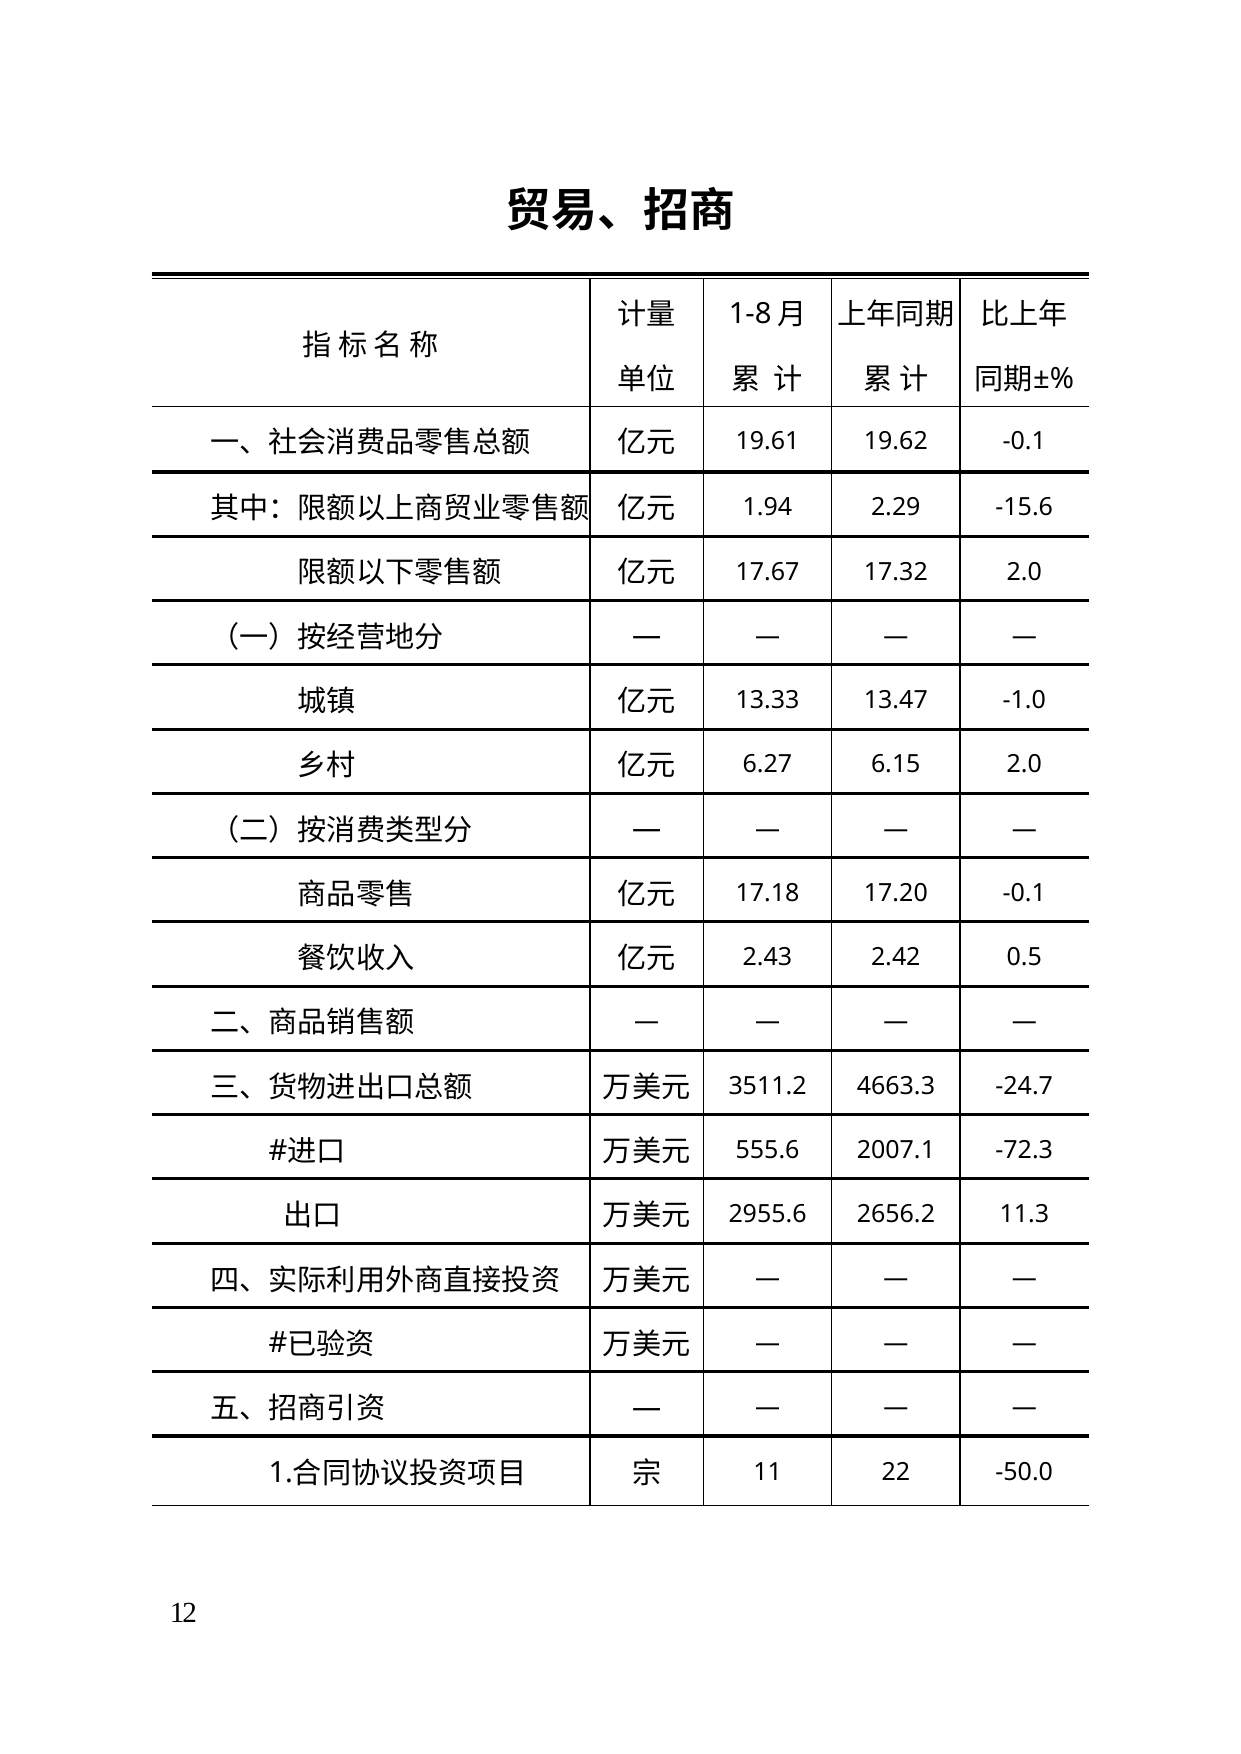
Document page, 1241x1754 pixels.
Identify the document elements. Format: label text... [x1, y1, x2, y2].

table_cell （二）按消费类型分 [152, 795, 589, 856]
table_header 计量 单位 [591, 279, 703, 406]
table_cell 亿元 [591, 666, 703, 727]
table_cell 亿元 [591, 731, 703, 792]
table_cell — [832, 1245, 959, 1306]
table_cell 亿元 [591, 474, 703, 534]
table_cell 22 [832, 1438, 959, 1505]
table_cell 1.94 [704, 474, 831, 534]
table_cell 三、货物进出口总额 [152, 1052, 589, 1113]
table_cell 宗 [591, 1438, 703, 1505]
table_cell 一、社会消费品零售总额 [152, 407, 589, 470]
table_cell 11.3 [961, 1180, 1089, 1242]
table_cell 2.0 [961, 731, 1089, 792]
table_cell 亿元 [591, 859, 703, 920]
table_header 比上年 同期±% [961, 279, 1089, 406]
table_cell 0.5 [961, 923, 1089, 984]
table_cell — [961, 602, 1089, 663]
table_header 指 标 名 称 [152, 279, 589, 406]
table_cell 亿元 [591, 407, 703, 470]
table_cell — [704, 795, 831, 856]
table_cell 19.61 [704, 407, 831, 470]
table_cell — [704, 1245, 831, 1306]
table_cell — [591, 795, 703, 856]
table_cell -0.1 [961, 859, 1089, 920]
table_cell #进口 [152, 1116, 589, 1177]
table_cell 四、实际利用外商直接投资 [152, 1245, 589, 1306]
table_cell — [832, 1373, 959, 1434]
table_cell -15.6 [961, 474, 1089, 534]
table_cell — [832, 1309, 959, 1370]
table_cell — [832, 602, 959, 663]
table_header 1-8月 累 计 [704, 279, 831, 406]
table_cell 乡村 [152, 731, 589, 792]
table_cell -1.0 [961, 666, 1089, 727]
table_cell -72.3 [961, 1116, 1089, 1177]
table_cell 商品零售 [152, 859, 589, 920]
table_cell 3511.2 [704, 1052, 831, 1113]
table_cell #已验资 [152, 1309, 589, 1370]
table_cell 万美元 [591, 1309, 703, 1370]
table_cell — [591, 988, 703, 1049]
table_cell — [704, 1309, 831, 1370]
table_cell 17.18 [704, 859, 831, 920]
table_cell 餐饮收入 [152, 923, 589, 984]
table_cell 19.62 [832, 407, 959, 470]
table_cell 2.0 [961, 538, 1089, 599]
table_cell 17.20 [832, 859, 959, 920]
table_cell 万美元 [591, 1116, 703, 1177]
table_cell — [704, 602, 831, 663]
table_cell — [704, 988, 831, 1049]
table_cell — [832, 988, 959, 1049]
table_cell 亿元 [591, 923, 703, 984]
table_cell 万美元 [591, 1052, 703, 1113]
table_cell 17.67 [704, 538, 831, 599]
table_cell 2007.1 [832, 1116, 959, 1177]
table_cell 五、招商引资 [152, 1373, 589, 1434]
table_cell （一）按经营地分 [152, 602, 589, 663]
table_cell — [591, 602, 703, 663]
table_cell — [591, 1373, 703, 1434]
table_cell 17.32 [832, 538, 959, 599]
table_cell 2.43 [704, 923, 831, 984]
table_cell — [961, 1309, 1089, 1370]
table_cell -50.0 [961, 1438, 1089, 1505]
table_cell 6.27 [704, 731, 831, 792]
table_cell 2656.2 [832, 1180, 959, 1242]
table_cell 其中：限额以上商贸业零售额 [152, 474, 589, 534]
table_cell 二、商品销售额 [152, 988, 589, 1049]
table_cell 1.合同协议投资项目 [152, 1438, 589, 1505]
table_cell 13.33 [704, 666, 831, 727]
table_cell 2955.6 [704, 1180, 831, 1242]
table_cell 11 [704, 1438, 831, 1505]
table_header 上年同期 累 计 [832, 279, 959, 406]
table_cell 出口 [152, 1180, 589, 1242]
table_cell 万美元 [591, 1180, 703, 1242]
table_cell 城镇 [152, 666, 589, 727]
table_cell 亿元 [591, 538, 703, 599]
table_cell 4663.3 [832, 1052, 959, 1113]
table_cell — [961, 988, 1089, 1049]
table_cell 13.47 [832, 666, 959, 727]
text 贸易、招商 [148, 158, 1093, 255]
table_cell 2.42 [832, 923, 959, 984]
table_cell 6.15 [832, 731, 959, 792]
table_cell — [704, 1373, 831, 1434]
table_cell — [832, 795, 959, 856]
table_cell 万美元 [591, 1245, 703, 1306]
table_cell 2.29 [832, 474, 959, 534]
table_cell 限额以下零售额 [152, 538, 589, 599]
table_cell — [961, 1245, 1089, 1306]
table_cell — [961, 795, 1089, 856]
table_cell -0.1 [961, 407, 1089, 470]
table_cell 555.6 [704, 1116, 831, 1177]
table_cell -24.7 [961, 1052, 1089, 1113]
table_cell — [961, 1373, 1089, 1434]
